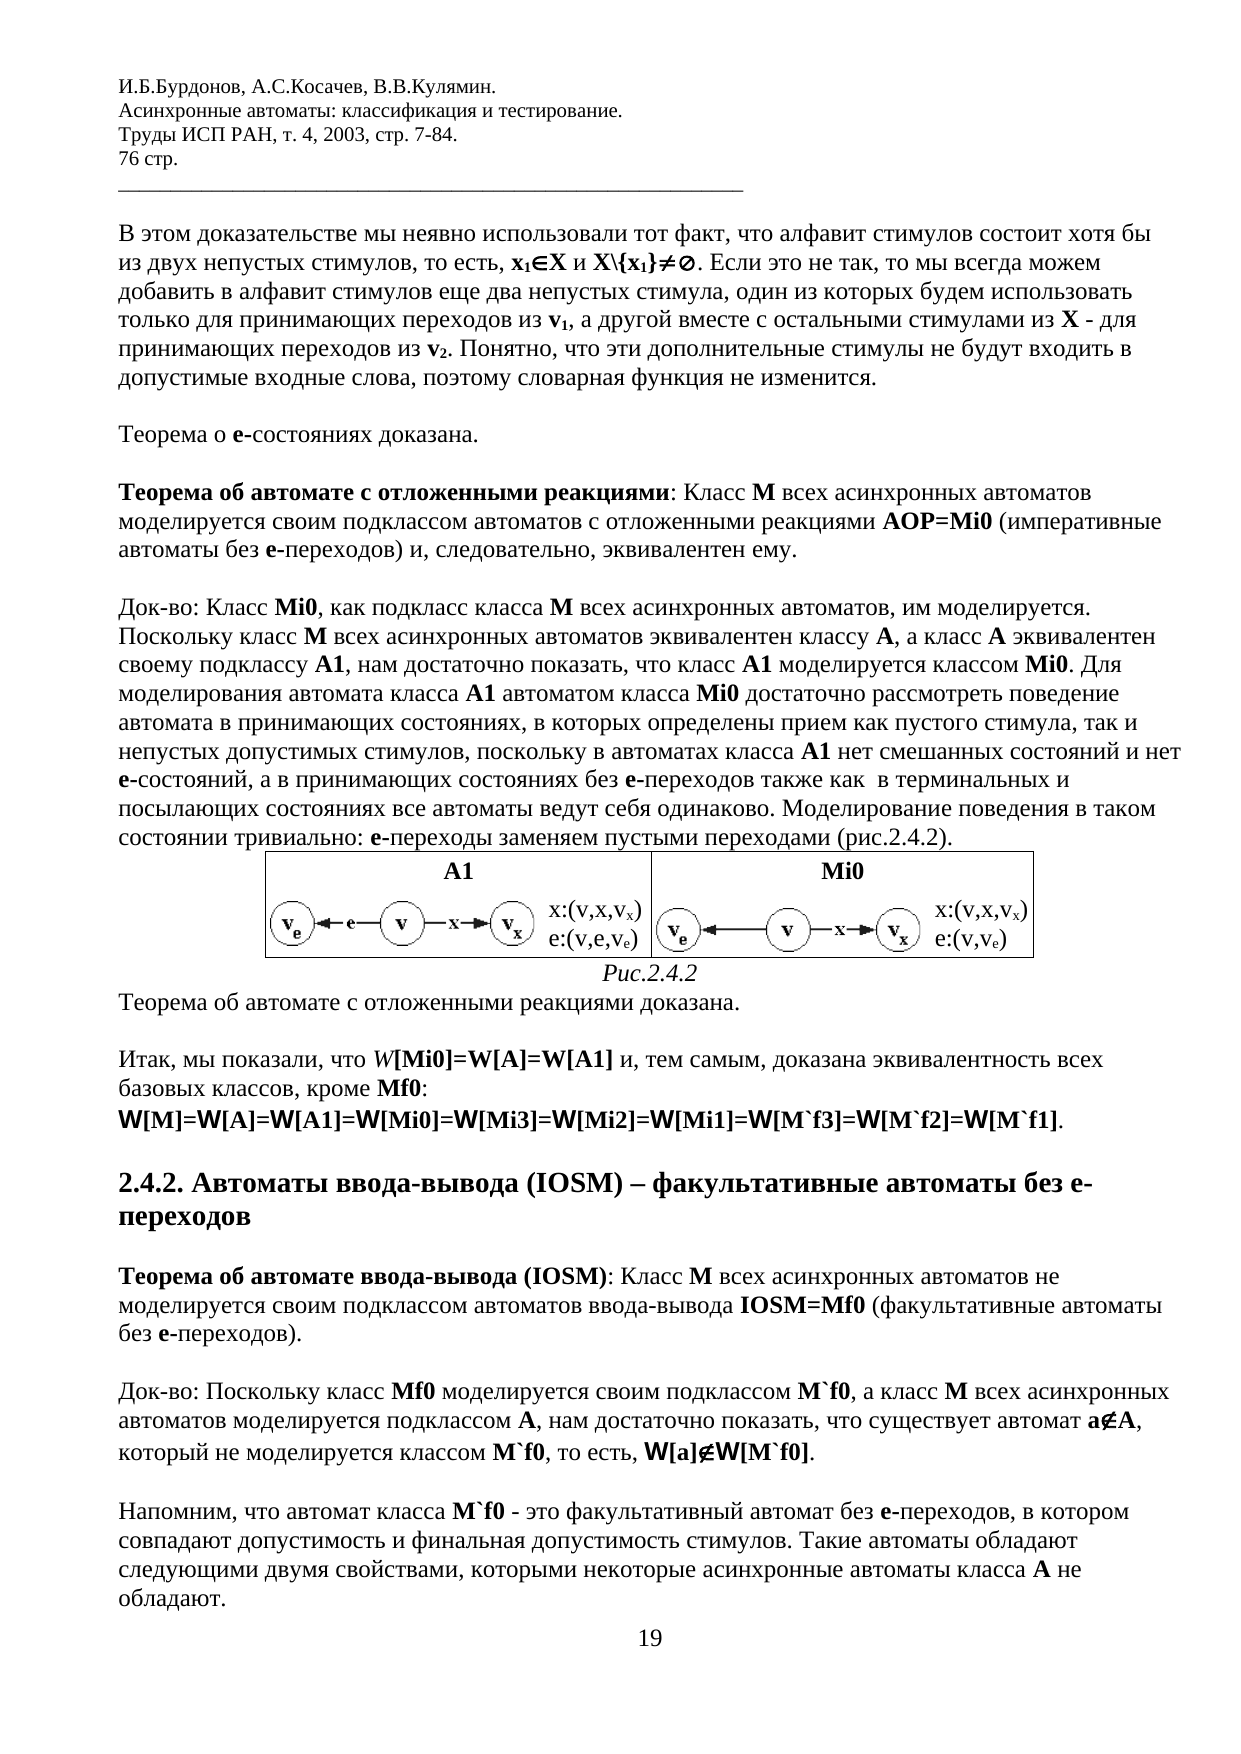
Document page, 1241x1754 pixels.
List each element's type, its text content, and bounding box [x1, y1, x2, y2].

text Док-во: Класс Mi0, как подкласс класса M всех асинхронных автоматов, им моделируется. Поскольку класс M всех асинхронных автоматов эквивалентен классу A, а класс A эквивалентен своему подклассу A1, нам достаточно показать, что класс A1 моделируется классом Mi0. Для моделирования автомата класса A1 автоматом класса Mi0 достаточно рассмотреть поведение автомата в принимающих состояниях, в которых определены прием как пустого стимула, так и непустых допустимых стимулов, поскольку в автоматах класса A1 нет смешанных состояний и нет e-состояний, а в принимающих состояниях без e-переходов также как в терминальных и посылающих состояниях все автоматы ведут себя одинаково. Моделирование поведения в таком состоянии тривиально: e-переходы заменяем пустыми переходами (рис.2.4.2). [118, 592, 1181, 851]
text Теорема об автомате с отложенными реакциями: Класс M всех асинхронных автоматов моделируется своим подклассом автоматов с отложенными реакциями АОР=Mi0 (императивные автоматы без e-переходов) и, следовательно, эквивалентен ему. [118, 477, 1181, 563]
text 2.4.2. Автоматы ввода-вывода (IOSM) – факультативные автоматы без e-переходов [118, 1165, 1181, 1232]
text В этом доказательстве мы неявно использовали тот факт, что алфавит стимулов состоит хотя бы из двух непустых стимулов, то есть, x1X и X\{x1}. Если это не так, то мы всегда можем добавить в алфавит стимулов еще два непустых стимула, один из которых будем использовать только для принимающих переходов из v1, а другой вместе с остальными стимулами из X - для принимающих переходов из v2. Понятно, что эти дополнительные стимулы не будут входить в допустимые входные слова, поэтому словарная функция не изменится. [118, 218, 1181, 391]
table_cell [652, 890, 930, 957]
text Теорема о e-состояниях доказана. [118, 419, 1181, 448]
text Теорема об автомате с отложенными реакциями доказана. [118, 987, 1181, 1015]
table_cell x:(v,x,vx) e:(v,ve) [930, 890, 1033, 957]
table_cell [266, 890, 544, 957]
text Док-во: Поскольку класс Mf0 моделируется своим подклассом M`f0, а класс M всех асинхронных автоматов моделируется подклассом A, нам достаточно показать, что существует автомат aA, который не моделируется классом M`f0, то есть, W[a]W[M`f0]. [118, 1376, 1181, 1468]
text Рис.2.4.2 [118, 958, 1181, 987]
text Теорема об автомате ввода-вывода (IOSM): Класс M всех асинхронных автоматов не моделируется своим подклассом автоматов ввода-вывода IOSM=Mf0 (факультативные автоматы без e-переходов). [118, 1261, 1181, 1347]
table_cell x:(v,x,vx) e:(v,e,ve) [544, 890, 651, 957]
text Напомним, что автомат класса M`f0 - это факультативный автомат без e-переходов, в котором совпадают допустимость и финальная допустимость стимулов. Такие автоматы обладают следующими двумя свойствами, которыми некоторые асинхронные автоматы класса A не обладают. [118, 1496, 1181, 1611]
text Итак, мы показали, что W[Mi0]=W[A]=W[A1] и, тем самым, доказана эквивалентность всех базовых классов, кроме Mf0: W[M]=W[A]=W[A1]=W[Mi0]=W[Mi3]=W[Mi2]=W[Mi1]=W[M`f3]=W[M`f2]=W[M`f1]. [118, 1044, 1181, 1136]
table_header A1 [266, 852, 651, 890]
table_header Mi0 [652, 852, 1033, 890]
